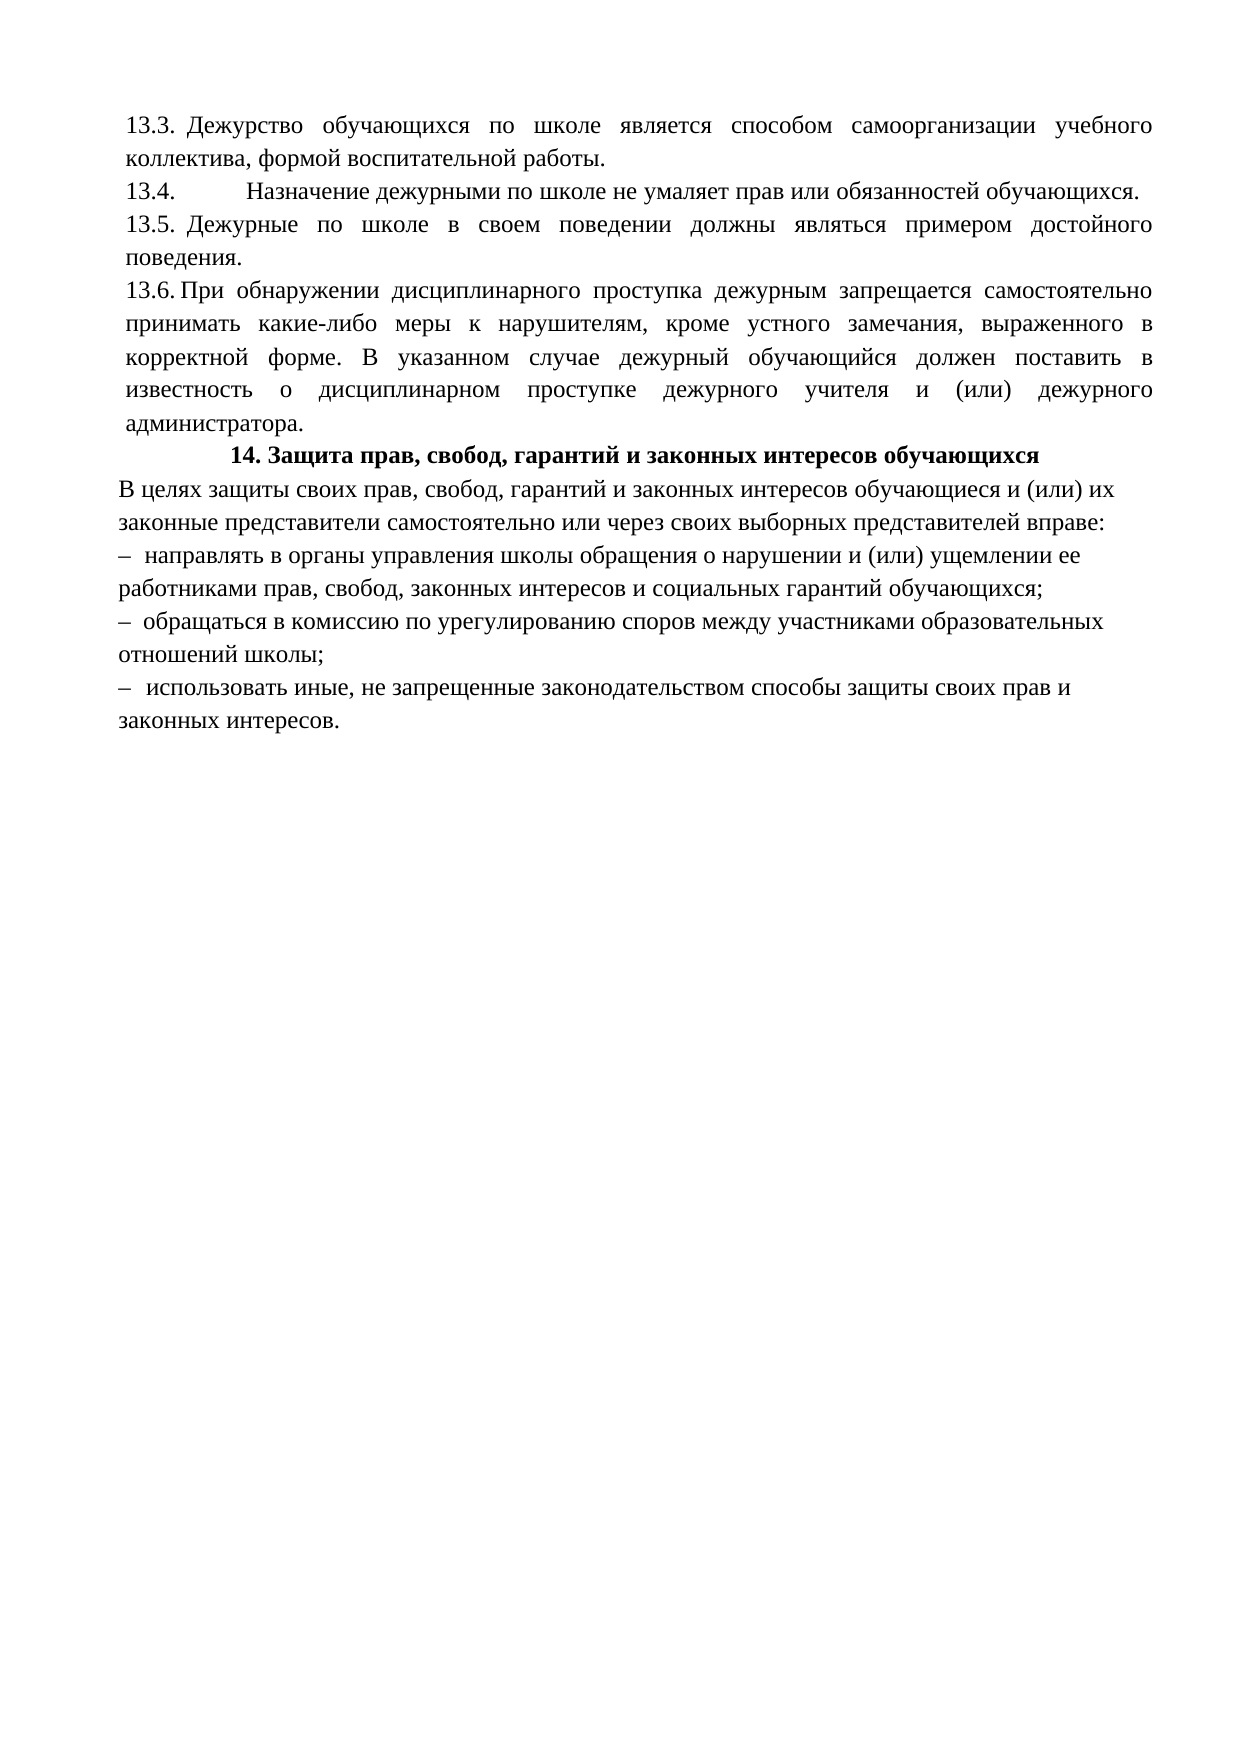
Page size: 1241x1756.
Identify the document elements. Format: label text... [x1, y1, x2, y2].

list Дежурство обучающихся по школе является способом самоорганизации учебного коллектива, формой воспитательной работы. [125, 110, 1153, 172]
list При обнаружении дисциплинарного проступка дежурным запрещается самостоятельно принимать какие-либо меры к нарушителям, кроме устного замечания, выраженного в корректной форме. В указанном случае дежурный обучающийся должен поставить в известность о дисциплинарном проступке дежурного учителя и (или) дежурного администратора. [125, 276, 1153, 436]
list Назначение дежурными по школе не умаляет прав или обязанностей обучающихся. [125, 176, 1240, 205]
list обращаться в комиссию по урегулированию споров между участниками образовательных отношений школы; [118, 606, 1105, 667]
subtitle Защита прав, свобод, гарантий и законных интересов обучающихся [230, 441, 1240, 469]
text В целях защиты своих прав, свобод, гарантий и законных интересов обучающиеся и (или) их законные представители самостоятельно или через своих выборных представителей вправе: [118, 474, 1141, 535]
list Дежурные по школе в своем поведении должны являться примером достойного поведения. [125, 209, 1153, 271]
list направлять в органы управления школы обращения о нарушении и (или) ущемлении ее работниками прав, свобод, законных интересов и социальных гарантий обучающихся; [118, 540, 1082, 601]
list использовать иные, не запрещенные законодательством способы защиты своих прав и законных интересов. [118, 672, 1071, 733]
